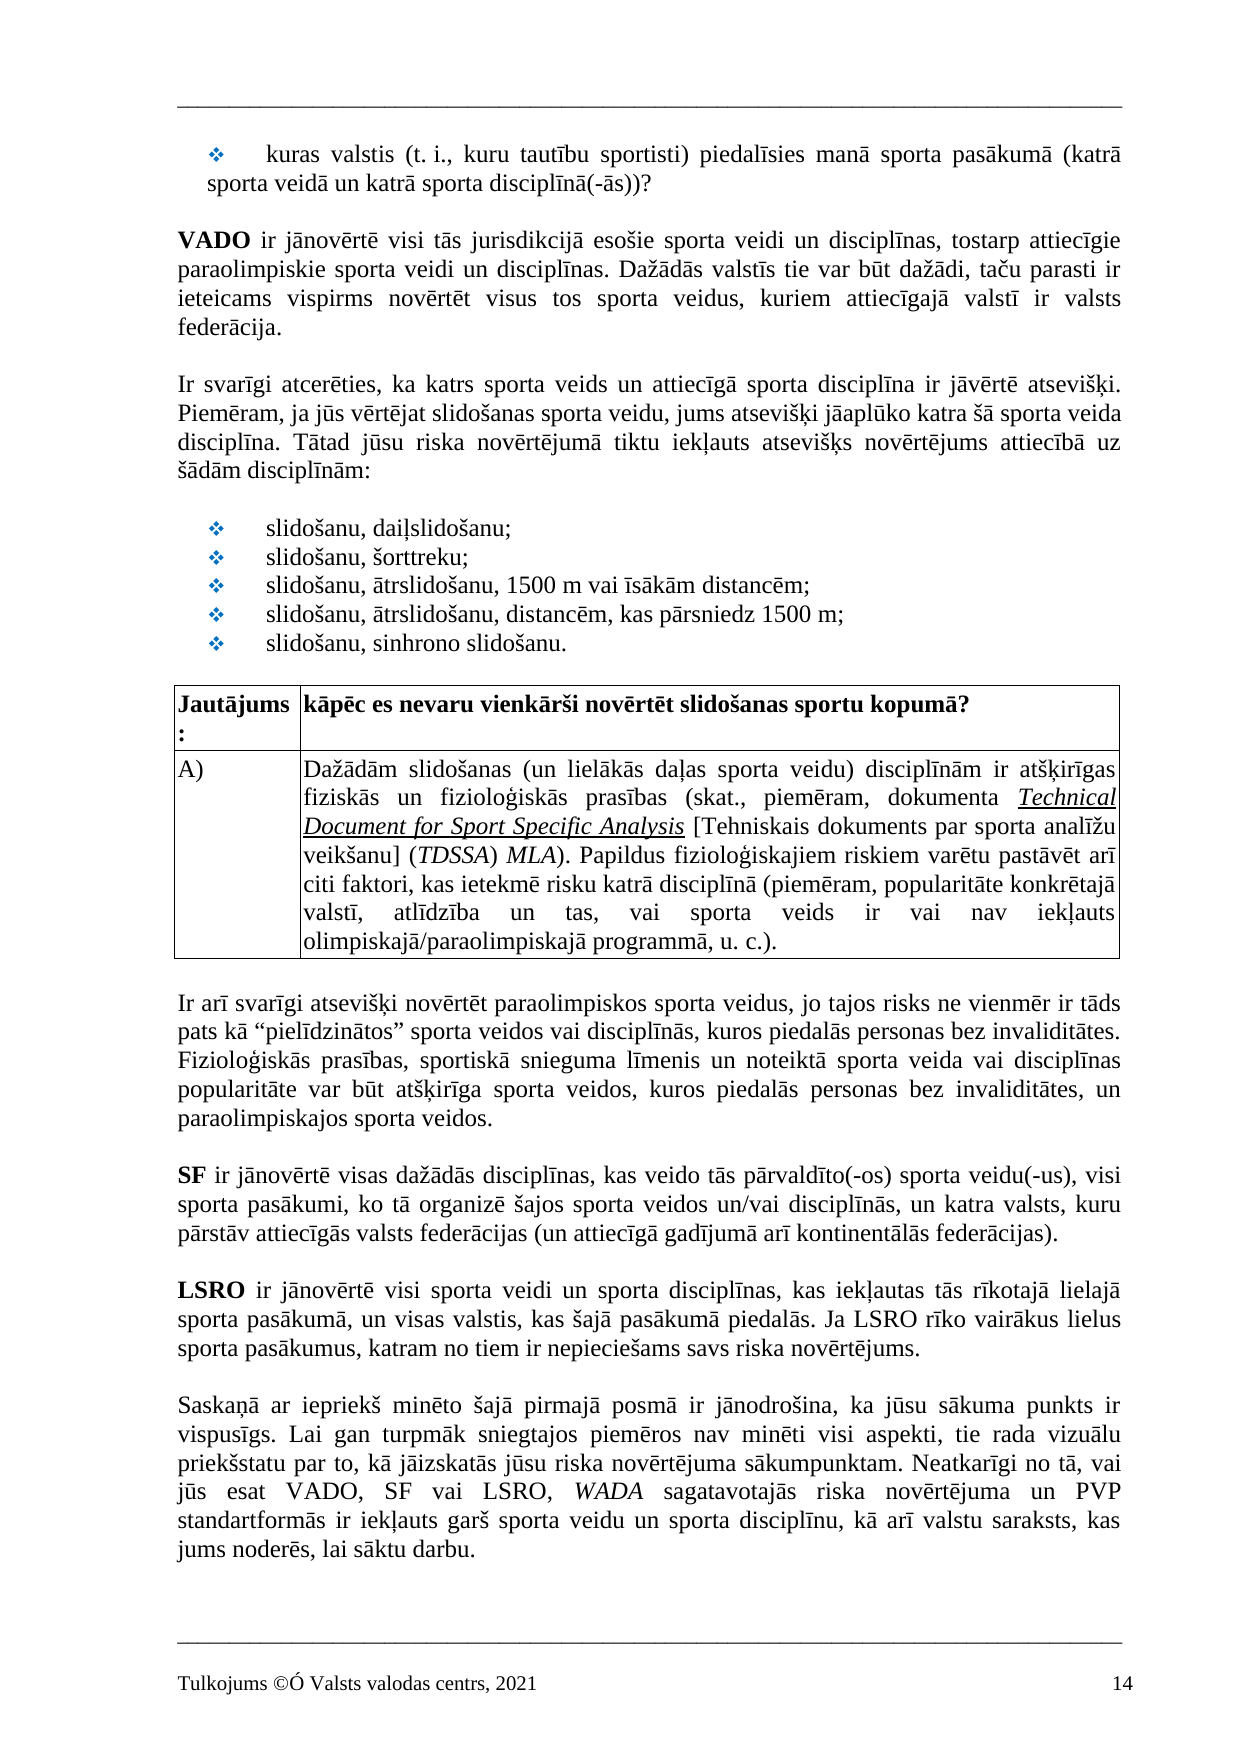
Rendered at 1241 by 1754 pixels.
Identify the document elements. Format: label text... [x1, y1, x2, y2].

table_cell A) [175, 751, 300, 958]
table_header Jautājums: [175, 686, 300, 750]
table_cell Dažādām slidošanas (un lielākās daļas sporta veidu) disciplīnām ir atšķirīgas fiziskās un fizioloģiskās prasības (skat., piemēram, dokumenta Technical Document for Sport Specific Analysis [Tehniskais dokuments par sporta analīžu veikšanu] (TDSSA) MLA). Papildus fizioloģiskajiem riskiem varētu pastāvēt arī citi faktori, kas ietekmē risku katrā disciplīnā (piemēram, popularitāte konkrētajā valstī, atlīdzība un tas, vai sporta veids ir vai nav iekļauts olimpiskajā/paraolimpiskajā programmā, u. c.). [301, 751, 1119, 958]
text LSRO ir jānovērtē visi sporta veidi un sporta disciplīnas, kas iekļautas tās rīkotajā lielajā sporta pasākumā, un visas valstis, kas šajā pasākumā piedalās. Ja LSRO rīko vairākus lielus sporta pasākumus, katram no tiem ir nepieciešams savs riska novērtējums. [177, 1275, 1122, 1361]
text VADO ir jānovērtē visi tās jurisdikcijā esošie sporta veidi un disciplīnas, tostarp attiecīgie paraolimpiskie sporta veidi un disciplīnas. Dažādās valstīs tie var būt dažādi, taču parasti ir ieteicams vispirms novērtēt visus tos sporta veidus, kuriem attiecīgajā valstī ir valsts federācija. [177, 225, 1122, 340]
list slidošanu, ātrslidošanu, 1500 m vai īsākām distancēm; [207, 570, 1122, 599]
list slidošanu, ātrslidošanu, distancēm, kas pārsniedz 1500 m; [207, 599, 1122, 628]
list slidošanu, daiļslidošanu; [207, 513, 1122, 542]
list slidošanu, šorttreku; [207, 542, 1122, 570]
list kuras valstis (t. i., kuru tautību sportisti) piedalīsies manā sporta pasākumā (katrā sporta veidā un katrā sporta disciplīnā(-ās))? [207, 139, 1122, 197]
text SF ir jānovērtē visas dažādās disciplīnas, kas veido tās pārvaldīto(-os) sporta veidu(-us), visi sporta pasākumi, ko tā organizē šajos sporta veidos un/vai disciplīnās, un katra valsts, kuru pārstāv attiecīgās valsts federācijas (un attiecīgā gadījumā arī kontinentālās federācijas). [177, 1160, 1122, 1246]
text Saskaņā ar iepriekš minēto šajā pirmajā posmā ir jānodrošina, ka jūsu sākuma punkts ir vispusīgs. Lai gan turpmāk sniegtajos piemēros nav minēti visi aspekti, tie rada vizuālu priekšstatu par to, kā jāizskatās jūsu riska novērtējuma sākumpunktam. Neatkarīgi no tā, vai jūs esat VADO, SF vai LSRO, WADA sagatavotajās riska novērtējuma un PVP standartformās ir iekļauts garš sporta veidu un sporta disciplīnu, kā arī valstu saraksts, kas jums noderēs, lai sāktu darbu. [177, 1390, 1122, 1563]
text Ir svarīgi atcerēties, ka katrs sporta veids un attiecīgā sporta disciplīna ir jāvērtē atsevišķi. Piemēram, ja jūs vērtējat slidošanas sporta veidu, jums atsevišķi jāaplūko katra šā sporta veida disciplīna. Tātad jūsu riska novērtējumā tiktu iekļauts atsevišķs novērtējums attiecībā uz šādām disciplīnām: [177, 369, 1122, 484]
table_header kāpēc es nevaru vienkārši novērtēt slidošanas sportu kopumā? [301, 686, 1119, 750]
list slidošanu, sinhrono slidošanu. [207, 628, 1122, 657]
text Ir arī svarīgi atsevišķi novērtēt paraolimpiskos sporta veidus, jo tajos risks ne vienmēr ir tāds pats kā “pielīdzinātos” sporta veidos vai disciplīnās, kuros piedalās personas bez invaliditātes. Fizioloģiskās prasības, sportiskā snieguma līmenis un noteiktā sporta veida vai disciplīnas popularitāte var būt atšķirīga sporta veidos, kuros piedalās personas bez invaliditātes, un paraolimpiskajos sporta veidos. [177, 988, 1122, 1131]
